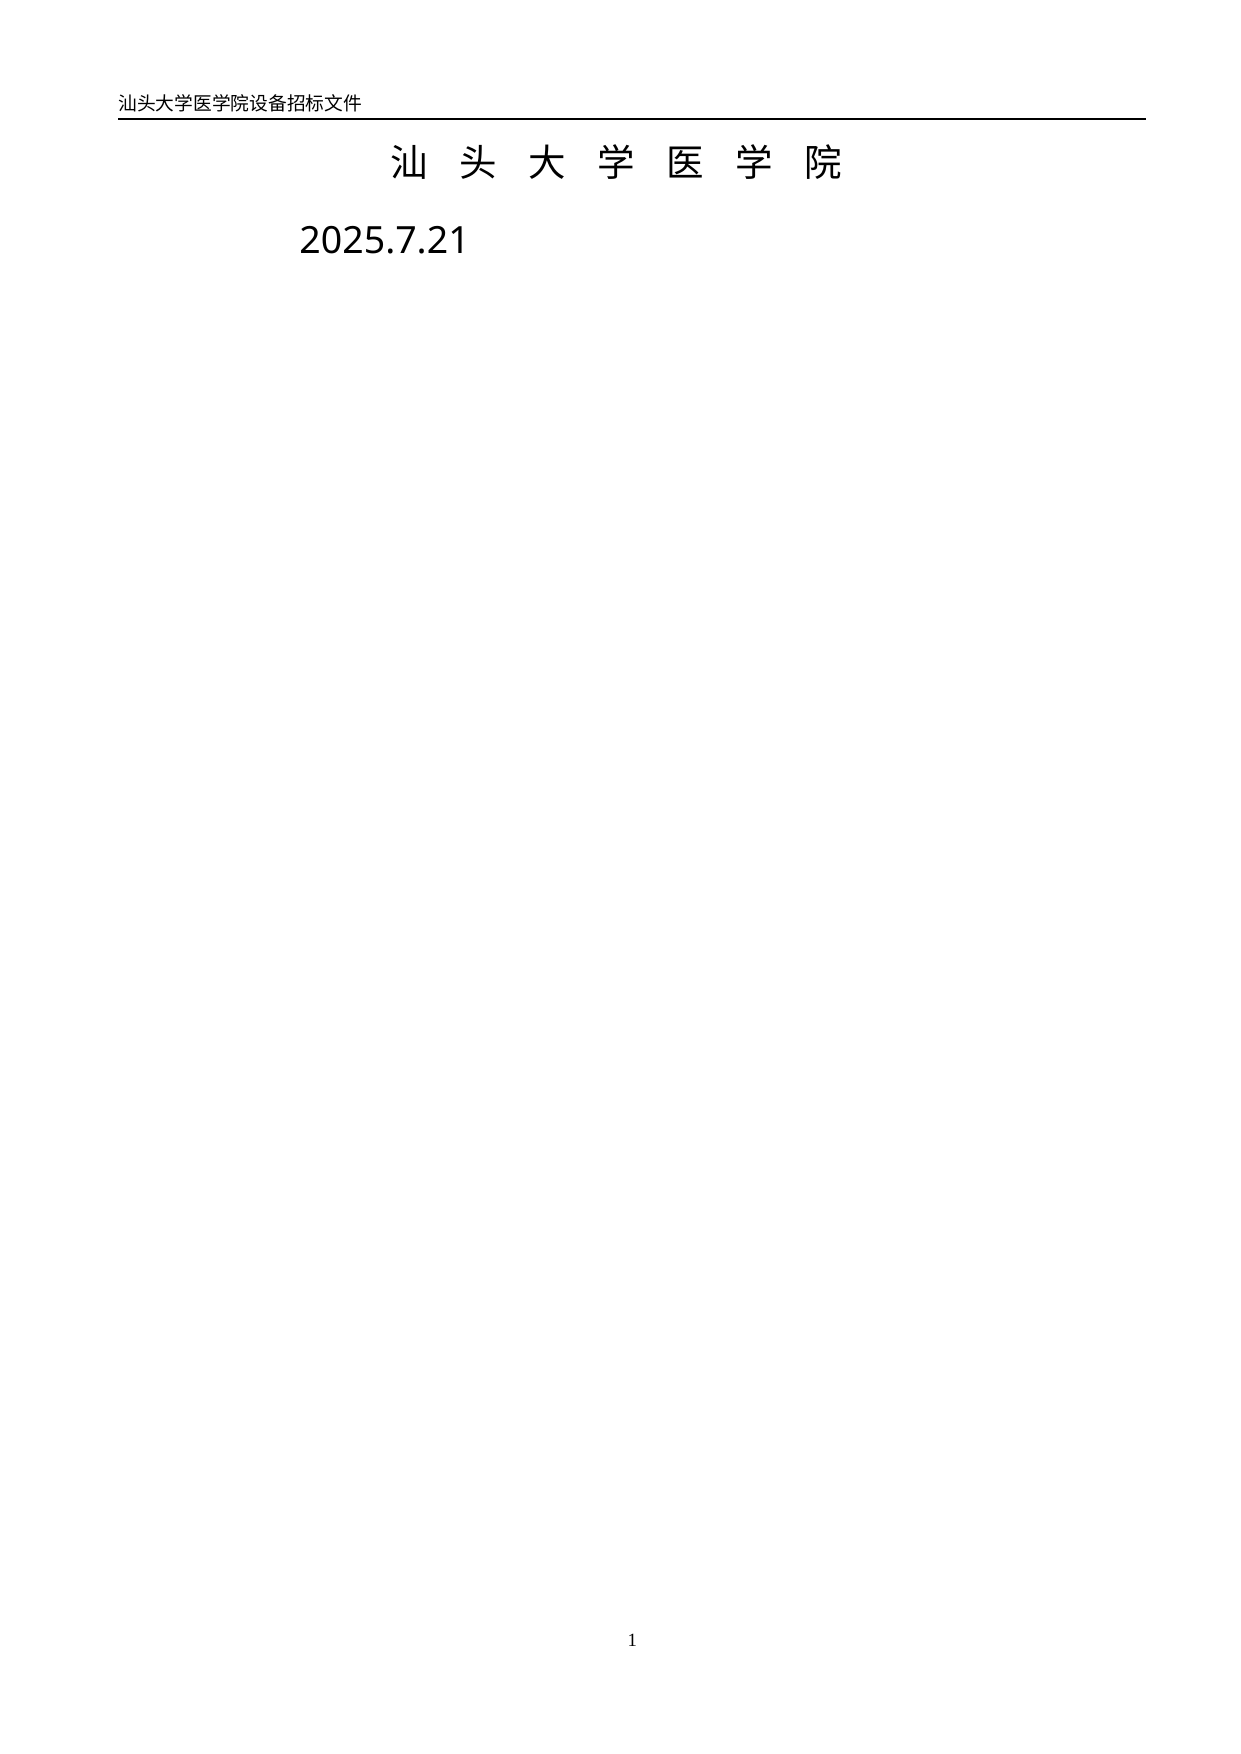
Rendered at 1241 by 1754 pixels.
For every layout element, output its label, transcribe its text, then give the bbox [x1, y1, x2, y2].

text 2025.7.21 [130, 199, 1133, 279]
text 汕头大学医学院 [130, 120, 1133, 199]
